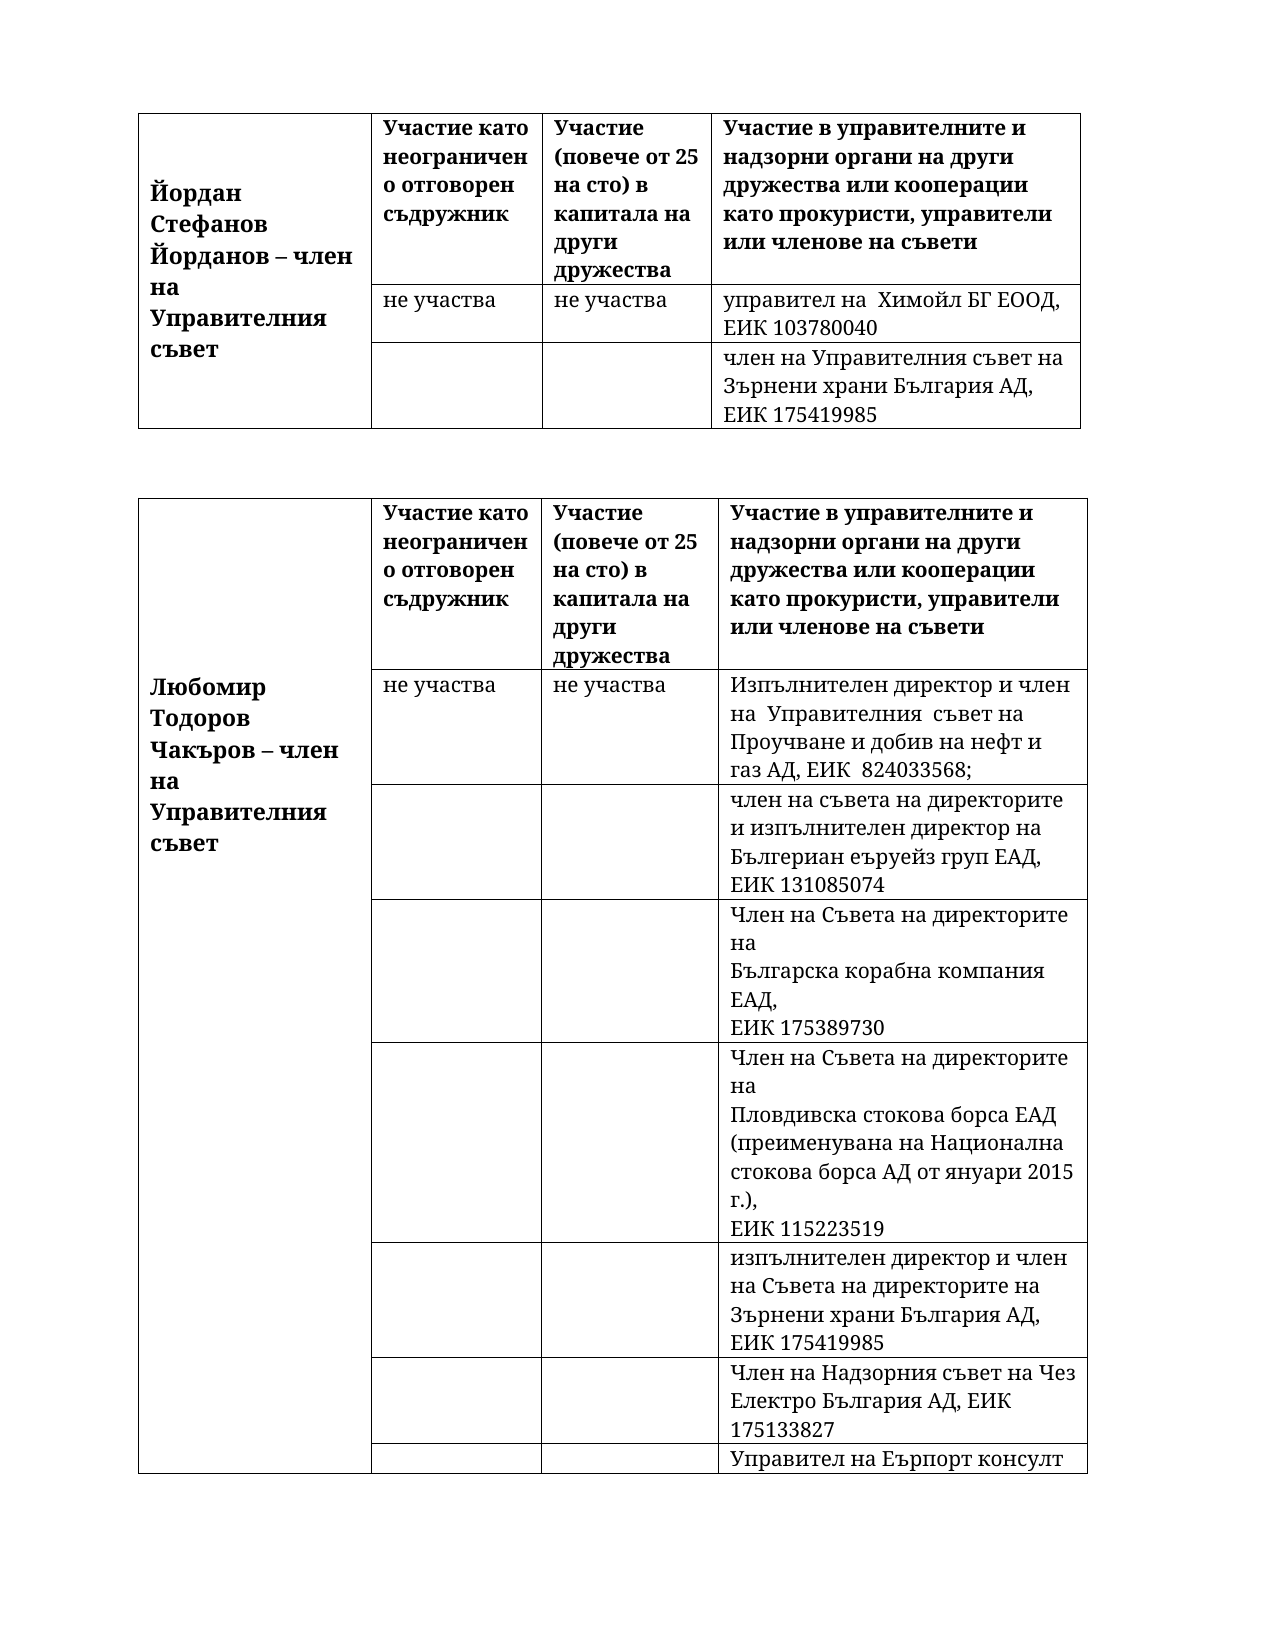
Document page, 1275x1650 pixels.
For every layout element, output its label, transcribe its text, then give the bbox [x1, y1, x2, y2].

table_cell не участва [372, 670, 541, 784]
table_header Участие като неограничено отговорен съдружник [372, 114, 542, 284]
table_cell Член на Съвета на директорите на Пловдивска стокова борса ЕАД (преименувана на Национална стокова борса АД от януари 2015 г.), ЕИК 115223519 [719, 1043, 1087, 1242]
table_cell изпълнителен директор и член на Съвета на директорите на Зърнени храни България АД, ЕИК 175419985 [719, 1243, 1087, 1357]
table_cell [372, 785, 541, 899]
table_cell [372, 1444, 541, 1473]
table_header Йордан Стефанов Йорданов – член на Управителния съвет [139, 114, 371, 428]
table_cell [542, 1358, 718, 1443]
table_cell [372, 1243, 541, 1357]
table_header Участие в управителните и надзорни органи на други дружества или кооперации като прокуристи, управители или членове на съвети [712, 114, 1080, 284]
table_cell [542, 1043, 718, 1242]
table_cell Изпълнителен директор и член на Управителния съвет на Проучване и добив на нефт и газ АД, ЕИК 824033568; [719, 670, 1087, 784]
table_cell Член на Съвета на директорите на Българска корабна компания ЕАД, ЕИК 175389730 [719, 900, 1087, 1042]
table_cell Член на Надзорния съвет на Чез Електро България АД, ЕИК 175133827 [719, 1358, 1087, 1443]
table_cell [372, 900, 541, 1042]
table_cell [542, 1243, 718, 1357]
table_header Участие като неограничено отговорен съдружник [372, 499, 541, 669]
table_cell [372, 1043, 541, 1242]
table_cell [542, 785, 718, 899]
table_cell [719, 1444, 1087, 1473]
table_cell не участва [543, 285, 711, 342]
table_cell управител на Химойл БГ ЕООД, ЕИК 103780040 [712, 285, 1080, 342]
table_cell член на съвета на директорите и изпълнителен директор на Бългериан еъруейз груп ЕАД, ЕИК 131085074 [719, 785, 1087, 899]
table_header Участие в управителните и надзорни органи на други дружества или кооперации като прокуристи, управители или членове на съвети [719, 499, 1087, 669]
table_cell [542, 1444, 718, 1473]
table_cell не участва [542, 670, 718, 784]
table_header Участие (повече от 25 на сто) в капитала на други дружества [542, 499, 718, 669]
table_header Участие (повече от 25 на сто) в капитала на други дружества [543, 114, 711, 284]
table_cell [372, 1358, 541, 1443]
table_header Любомир Тодоров Чакъров – член на Управителния съвет [139, 499, 371, 1473]
table_cell [542, 900, 718, 1042]
table_cell не участва [372, 285, 542, 342]
table_cell [372, 343, 542, 428]
table_cell член на Управителния съвет на Зърнени храни България АД, ЕИК 175419985 [712, 343, 1080, 428]
table_cell [543, 343, 711, 428]
